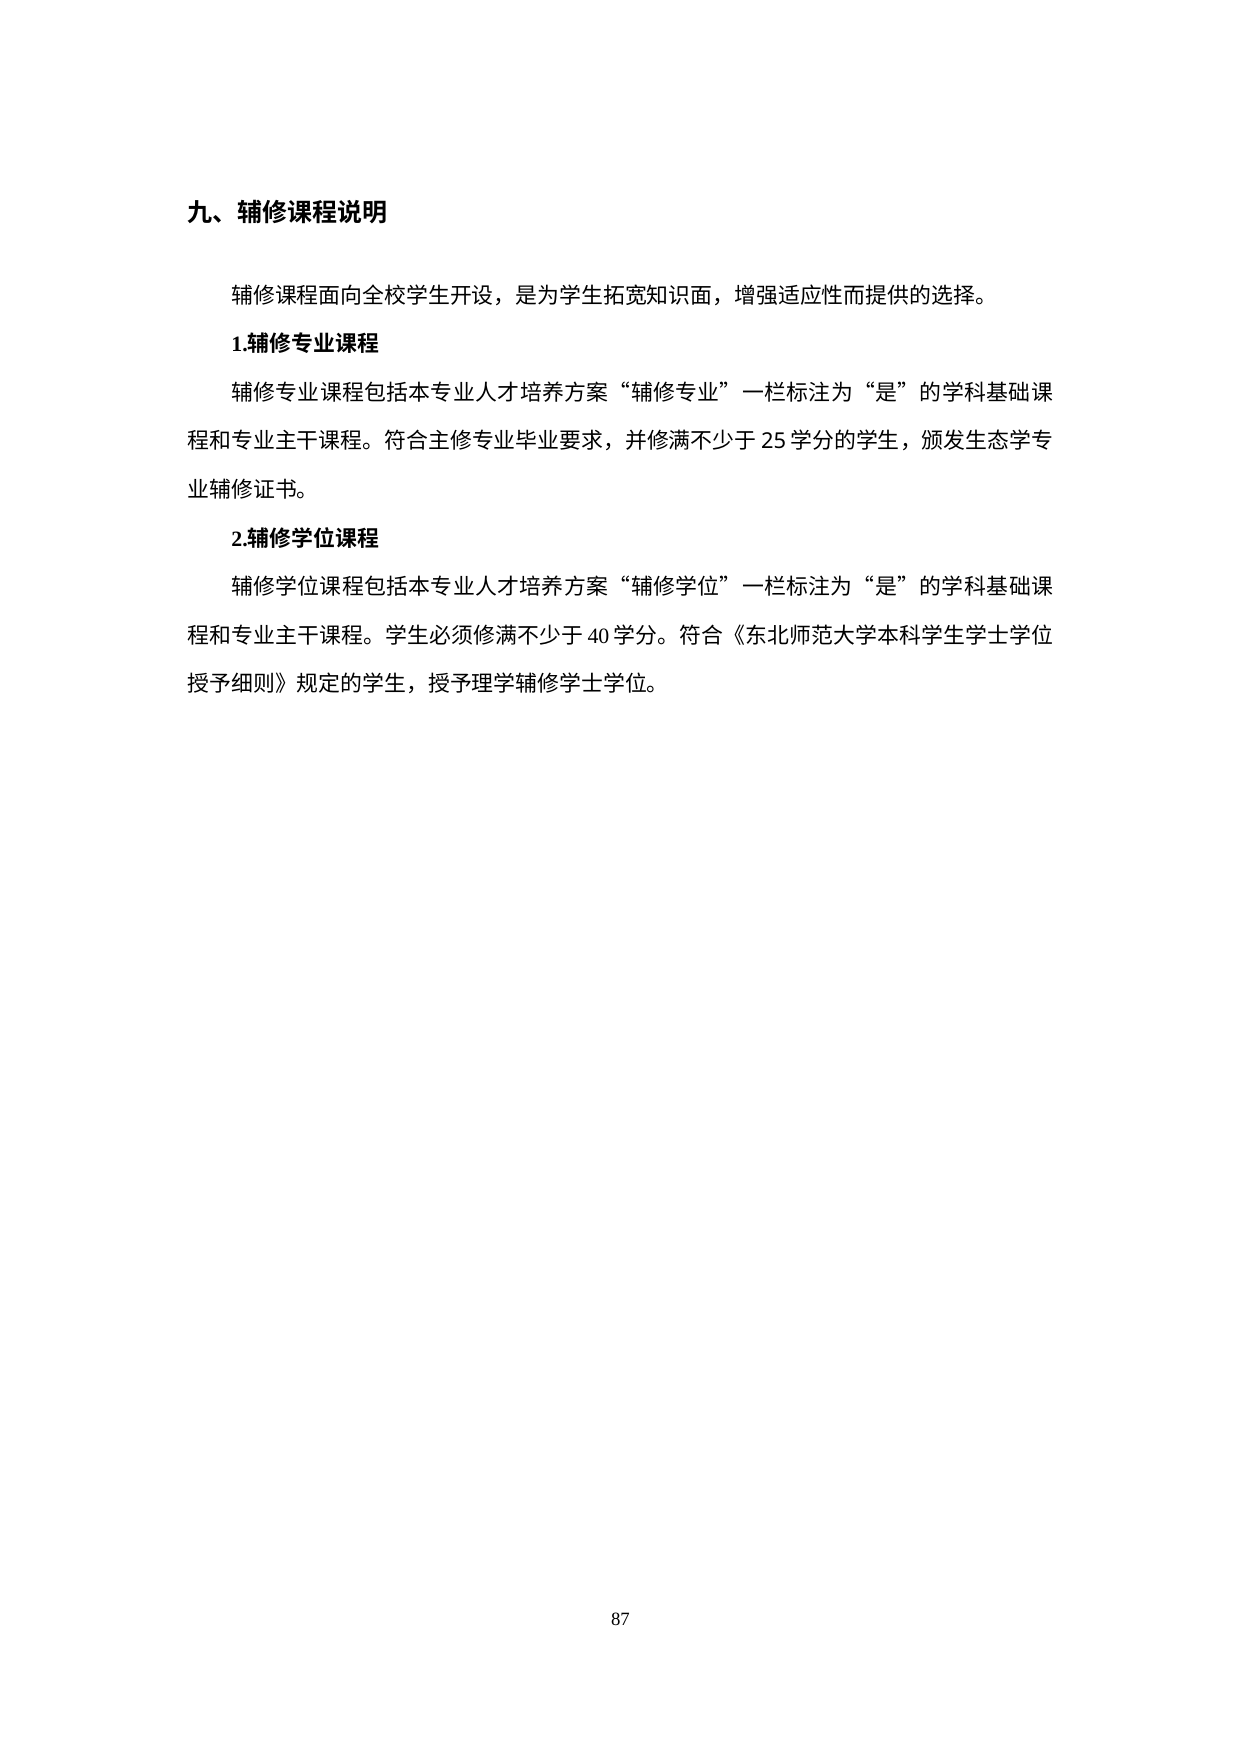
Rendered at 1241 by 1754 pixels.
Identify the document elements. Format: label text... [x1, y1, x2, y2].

text 辅修课程面向全校学生开设，是为学生拓宽知识面，增强适应性而提供的选择。 [187, 278, 1053, 310]
subtitle 九、辅修课程说明 [187, 178, 1053, 243]
text 1.辅修专业课程 [187, 326, 1053, 358]
text 辅修专业课程包括本专业人才培养方案“辅修专业”一栏标注为“是”的学科基础课程和专业主干课程。符合主修专业毕业要求，并修满不少于25学分的学生，颁发生态学专业辅修证书。 [187, 374, 1053, 504]
text 2.辅修学位课程 [187, 520, 1053, 553]
text 辅修学位课程包括本专业人才培养方案“辅修学位”一栏标注为“是”的学科基础课程和专业主干课程。学生必须修满不少于40学分。符合《东北师范大学本科学生学士学位授予细则》规定的学生，授予理学辅修学士学位。 [187, 568, 1053, 698]
